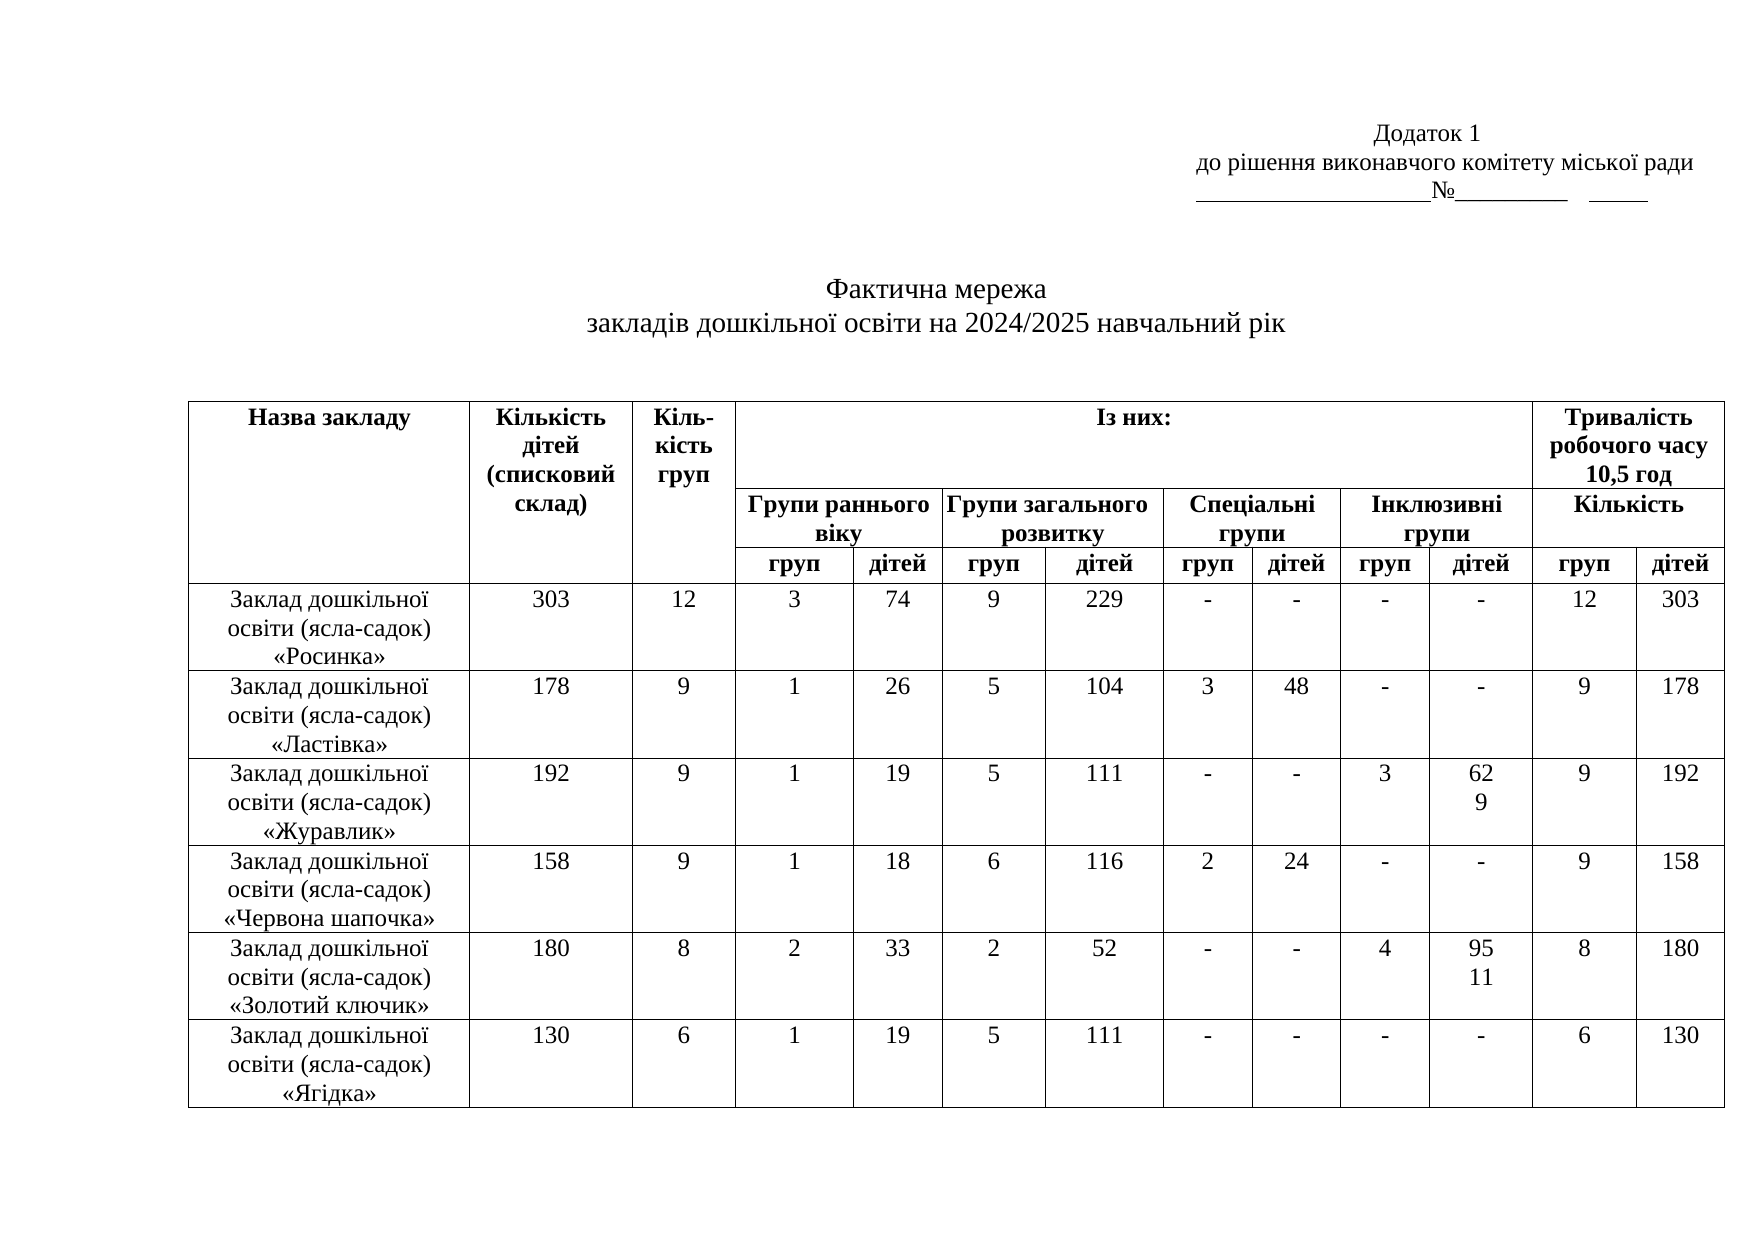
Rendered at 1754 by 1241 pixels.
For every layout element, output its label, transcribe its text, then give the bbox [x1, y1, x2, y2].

table_cell 6 [1533, 1020, 1636, 1107]
table_cell 2 [736, 933, 853, 1019]
table_cell Заклад дошкільної освіти (ясла-садок) «Журавлик» [189, 759, 469, 845]
table_cell 19 [854, 1020, 942, 1107]
table_cell 12 [1533, 584, 1636, 670]
table_cell 12 [633, 584, 735, 670]
table_cell 158 [470, 846, 632, 932]
table_cell 1 [736, 1020, 853, 1107]
table_cell 5 [943, 759, 1045, 845]
table_cell 8 [1533, 933, 1636, 1019]
table_cell 130 [470, 1020, 632, 1107]
table_header Кількість дітей (списковий склад) [470, 402, 632, 583]
table_cell - [1341, 1020, 1429, 1107]
table_cell 5 [943, 1020, 1045, 1107]
table_cell - [1253, 1020, 1340, 1107]
table_cell 24 [1253, 846, 1340, 932]
table_cell дітей [854, 548, 942, 583]
table_cell 178 [470, 671, 632, 757]
table_cell 130 [1637, 1020, 1724, 1107]
table_header Із них: [736, 402, 1532, 488]
text Додаток 1 [1373, 118, 1695, 147]
table_cell - [1164, 1020, 1252, 1107]
table_cell 192 [470, 759, 632, 845]
table_header Кіль- кість груп [633, 402, 735, 583]
table_cell 8 [633, 933, 735, 1019]
table_cell 9 [1533, 671, 1636, 757]
table_cell - [1430, 671, 1532, 757]
table_cell 2 [1164, 846, 1252, 932]
table_cell 1 [736, 846, 853, 932]
table_cell - [1253, 584, 1340, 670]
table_cell дітей [1430, 548, 1532, 583]
table_cell Заклад дошкільної освіти (ясла-садок) «Золотий ключик» [189, 933, 469, 1019]
table_cell 104 [1046, 671, 1163, 757]
table_cell 3 [736, 584, 853, 670]
table_cell 74 [854, 584, 942, 670]
table_cell 95 11 [1430, 933, 1532, 1019]
table_cell дітей [1253, 548, 1340, 583]
table_cell 9 [633, 759, 735, 845]
table_cell 6 [943, 846, 1045, 932]
table_header Тривалість робочого часу 10,5 год [1533, 402, 1724, 488]
table_cell 62 9 [1430, 759, 1532, 845]
table_cell Групи загального розвитку [943, 489, 1163, 547]
table_cell Заклад дошкільної освіти (ясла-садок) «Ягідка» [189, 1020, 469, 1107]
table_cell Заклад дошкільної освіти (ясла-садок) «Росинка» [189, 584, 469, 670]
table_cell 26 [854, 671, 942, 757]
table_cell 158 [1637, 846, 1724, 932]
table_cell - [1253, 759, 1340, 845]
table_cell 1 [736, 759, 853, 845]
table_cell 18 [854, 846, 942, 932]
table_cell груп [1341, 548, 1429, 583]
table_cell 9 [1533, 759, 1636, 845]
text закладів дошкільної освіти на 2024/2025 навчальний рік [177, 305, 1695, 338]
table_cell Кількість [1533, 489, 1724, 547]
table_cell - [1164, 584, 1252, 670]
table_cell 303 [1637, 584, 1724, 670]
text №_________ [1196, 176, 1695, 204]
table_cell - [1430, 1020, 1532, 1107]
table_cell - [1430, 846, 1532, 932]
table_cell 229 [1046, 584, 1163, 670]
table_cell - [1341, 584, 1429, 670]
table_cell - [1253, 933, 1340, 1019]
table_cell дітей [1046, 548, 1163, 583]
table_cell Спеціальні групи [1164, 489, 1340, 547]
table_cell - [1341, 846, 1429, 932]
table_cell дітей [1637, 548, 1724, 583]
table_cell 3 [1164, 671, 1252, 757]
table_cell 116 [1046, 846, 1163, 932]
table_cell Заклад дошкільної освіти (ясла-садок) «Ластівка» [189, 671, 469, 757]
table_cell груп [736, 548, 853, 583]
table_cell 111 [1046, 759, 1163, 845]
table_cell 3 [1341, 759, 1429, 845]
table_cell 178 [1637, 671, 1724, 757]
table_cell - [1164, 759, 1252, 845]
text Фактична мережа [177, 271, 1695, 305]
table_cell 6 [633, 1020, 735, 1107]
table_cell - [1164, 933, 1252, 1019]
table_cell 9 [633, 846, 735, 932]
table_cell - [1341, 671, 1429, 757]
table_cell 48 [1253, 671, 1340, 757]
table_cell 9 [943, 584, 1045, 670]
text до рішення виконавчого комітету міської ради [1196, 147, 1695, 176]
table_cell 303 [470, 584, 632, 670]
table_cell 1 [736, 671, 853, 757]
table_cell Заклад дошкільної освіти (ясла-садок) «Червона шапочка» [189, 846, 469, 932]
table_cell 192 [1637, 759, 1724, 845]
table_cell груп [943, 548, 1045, 583]
table_cell груп [1533, 548, 1636, 583]
table_cell Інклюзивні групи [1341, 489, 1532, 547]
table_cell 4 [1341, 933, 1429, 1019]
table_cell 19 [854, 759, 942, 845]
table_cell 33 [854, 933, 942, 1019]
table_cell 180 [470, 933, 632, 1019]
table_cell 5 [943, 671, 1045, 757]
table_cell груп [1164, 548, 1252, 583]
table_cell 9 [1533, 846, 1636, 932]
table_cell - [1430, 584, 1532, 670]
table_cell 9 [633, 671, 735, 757]
table_cell 52 [1046, 933, 1163, 1019]
table_cell 111 [1046, 1020, 1163, 1107]
table_cell 180 [1637, 933, 1724, 1019]
table_cell 2 [943, 933, 1045, 1019]
table_header Назва закладу [189, 402, 469, 583]
table_cell Групи раннього віку [736, 489, 942, 547]
